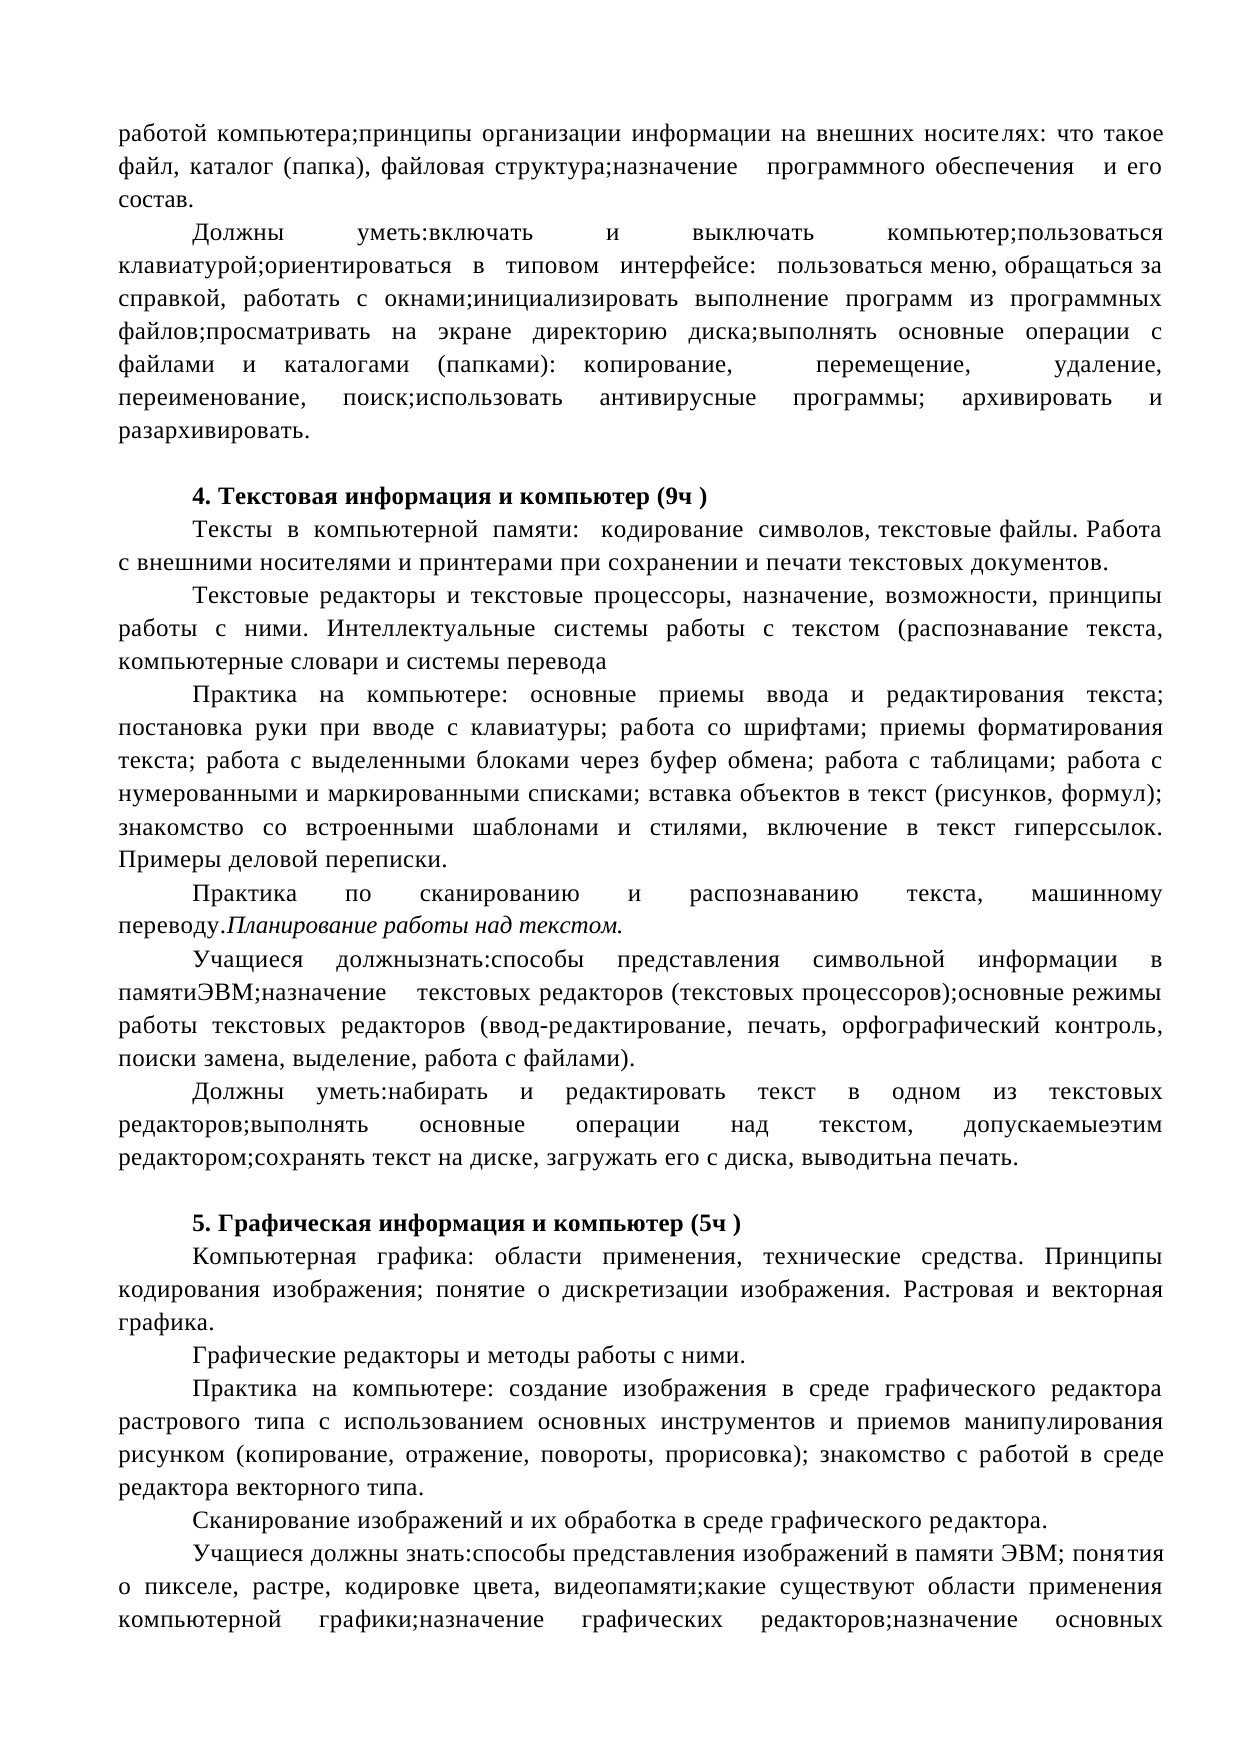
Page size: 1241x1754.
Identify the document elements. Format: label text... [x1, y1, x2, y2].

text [118, 1538, 1164, 1633]
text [118, 118, 1164, 213]
text Компьютерная графика: области применения, технические средства. Принципы кодирования изображения; понятие о дискретизации изображения. Растровая и векторная графика. [118, 1241, 1164, 1336]
text Тексты в компьютерной памяти: кодирование символов, текстовые файлы. Работа с внешними носителями и принтерами при сохранении и печати текстовых документов. [118, 514, 1164, 576]
text Графические редакторы и методы работы с ними. [118, 1340, 1164, 1369]
text Практика на компьютере: основные приемы ввода и редактирования текста; постановка руки при вводе с клавиатуры; работа со шрифтами; приемы форматирования текста; работа с выделенными блоками через буфер обмена; работа с таблицами; работа с нумерованными и маркированными списками; вставка объектов в текст (рисунков, формул); знакомство со встроенными шаблонами и стилями, включение в текст гиперссылок. Примеры деловой переписки. [118, 679, 1164, 873]
text Практика по сканированию и распознаванию текста, машинному переводу.Планирование работы над текстом. [118, 878, 1164, 939]
text Сканирование изображений и их обработка в среде графического редактора. [118, 1505, 1164, 1534]
text Текстовые редакторы и текстовые процессоры, назначение, возможности, принципы работы с ними. Интеллектуальные системы работы с текстом (распознавание текста, компьютерные словари и системы перевода [118, 580, 1164, 675]
text Практика на компьютере: создание изображения в среде графического редактора растрового типа с использованием основных инструментов и приемов манипулирования рисунком (копирование, отражение, повороты, прорисовка); знакомство с работой в среде редактора векторного типа. [118, 1373, 1164, 1501]
text Должны уметь:набирать и редактировать текст в одном из текстовых редакторов;выполнять основные операции над текстом, допускаемыеэтим редактором;сохранять текст на диске, загружать его с диска, выводитьна печать. [118, 1076, 1164, 1171]
text Учащиеся должнызнать:способы представления символьной информации в памятиЭВМ;назначение текстовых редакторов (текстовых процессоров);основные режимы работы текстовых редакторов (ввод-редактирование, печать, орфографический контроль, поиски замена, выделение, работа с файлами). [118, 944, 1164, 1071]
text 4. Текстовая информация и компьютер (9ч ) [118, 481, 1167, 510]
text 5. Графическая информация и компьютер (5ч ) [118, 1208, 1167, 1237]
text Должны уметь:включать и выключать компьютер;пользоваться клавиатурой;ориентироваться в типовом интерфейсе: пользоваться меню, обращаться за справкой, работать с окнами;инициализировать выполнение программ из программных файлов;просматривать на экране директорию диска;выполнять основные операции с файлами и каталогами (папками): копирование, перемещение, удаление, переименование, поиск;использовать антивирусные программы; архивировать и разархивировать. [118, 217, 1164, 444]
